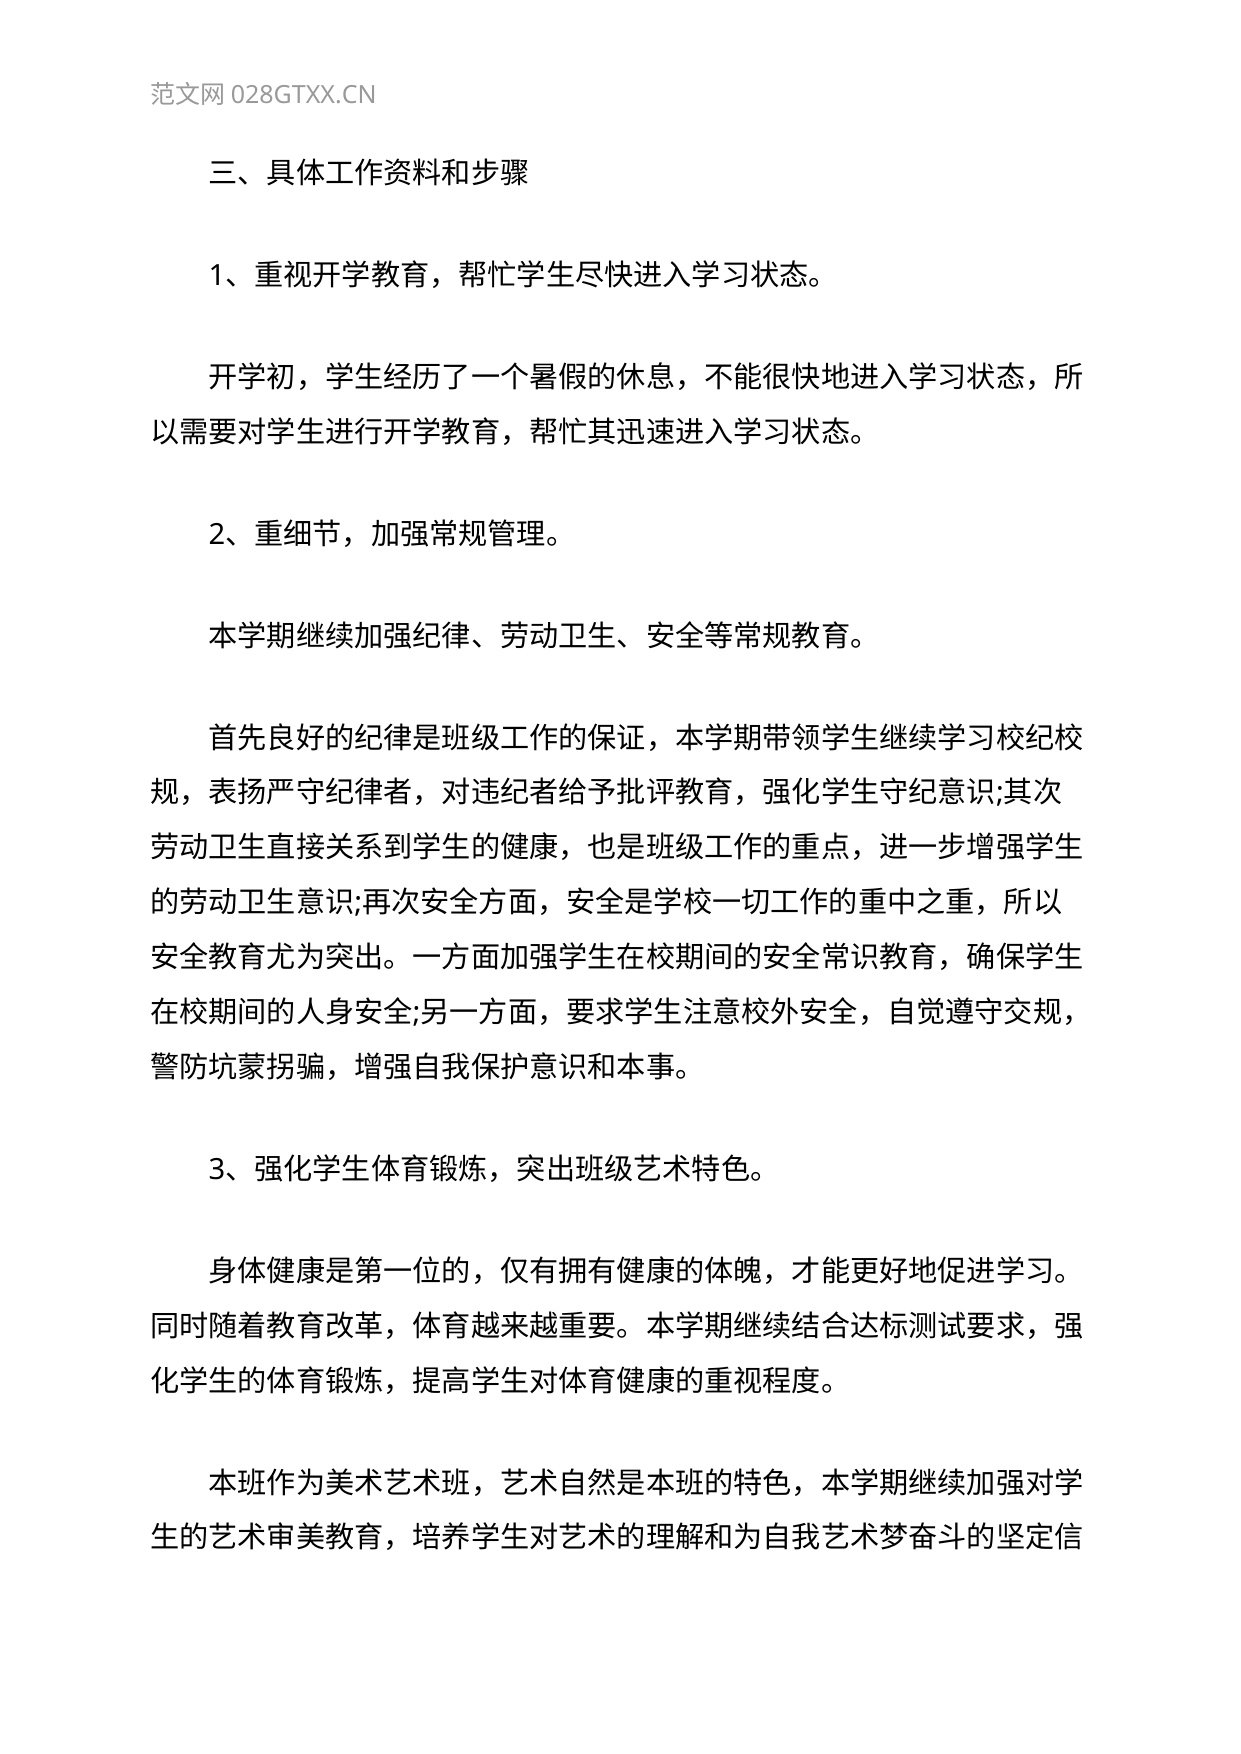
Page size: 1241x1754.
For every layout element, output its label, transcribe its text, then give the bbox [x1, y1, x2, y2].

text 身体健康是第一位的，仅有拥有健康的体魄，才能更好地促进学习。同时随着教育改革，体育越来越重要。本学期继续结合达标测试要求，强化学生的体育锻炼，提高学生对体育健康的重视程度。 [150, 1248, 1090, 1400]
text 2、重细节，加强常规管理。 [150, 510, 1090, 553]
text 本学期继续加强纪律、劳动卫生、安全等常规教育。 [150, 612, 1090, 655]
text 开学初，学生经历了一个暑假的休息，不能很快地进入学习状态，所以需要对学生进行开学教育，帮忙其迅速进入学习状态。 [150, 354, 1090, 451]
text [150, 1459, 1090, 1556]
text 三、具体工作资料和步骤 [150, 150, 1090, 192]
text 首先良好的纪律是班级工作的保证，本学期带领学生继续学习校纪校规，表扬严守纪律者，对违纪者给予批评教育，强化学生守纪意识;其次劳动卫生直接关系到学生的健康，也是班级工作的重点，进一步增强学生的劳动卫生意识;再次安全方面，安全是学校一切工作的重中之重，所以安全教育尤为突出。一方面加强学生在校期间的安全常识教育，确保学生在校期间的人身安全;另一方面，要求学生注意校外安全，自觉遵守交规，警防坑蒙拐骗，增强自我保护意识和本事。 [150, 714, 1090, 1086]
text 1、重视开学教育，帮忙学生尽快进入学习状态。 [150, 252, 1090, 294]
text 3、强化学生体育锻炼，突出班级艺术特色。 [150, 1146, 1090, 1188]
